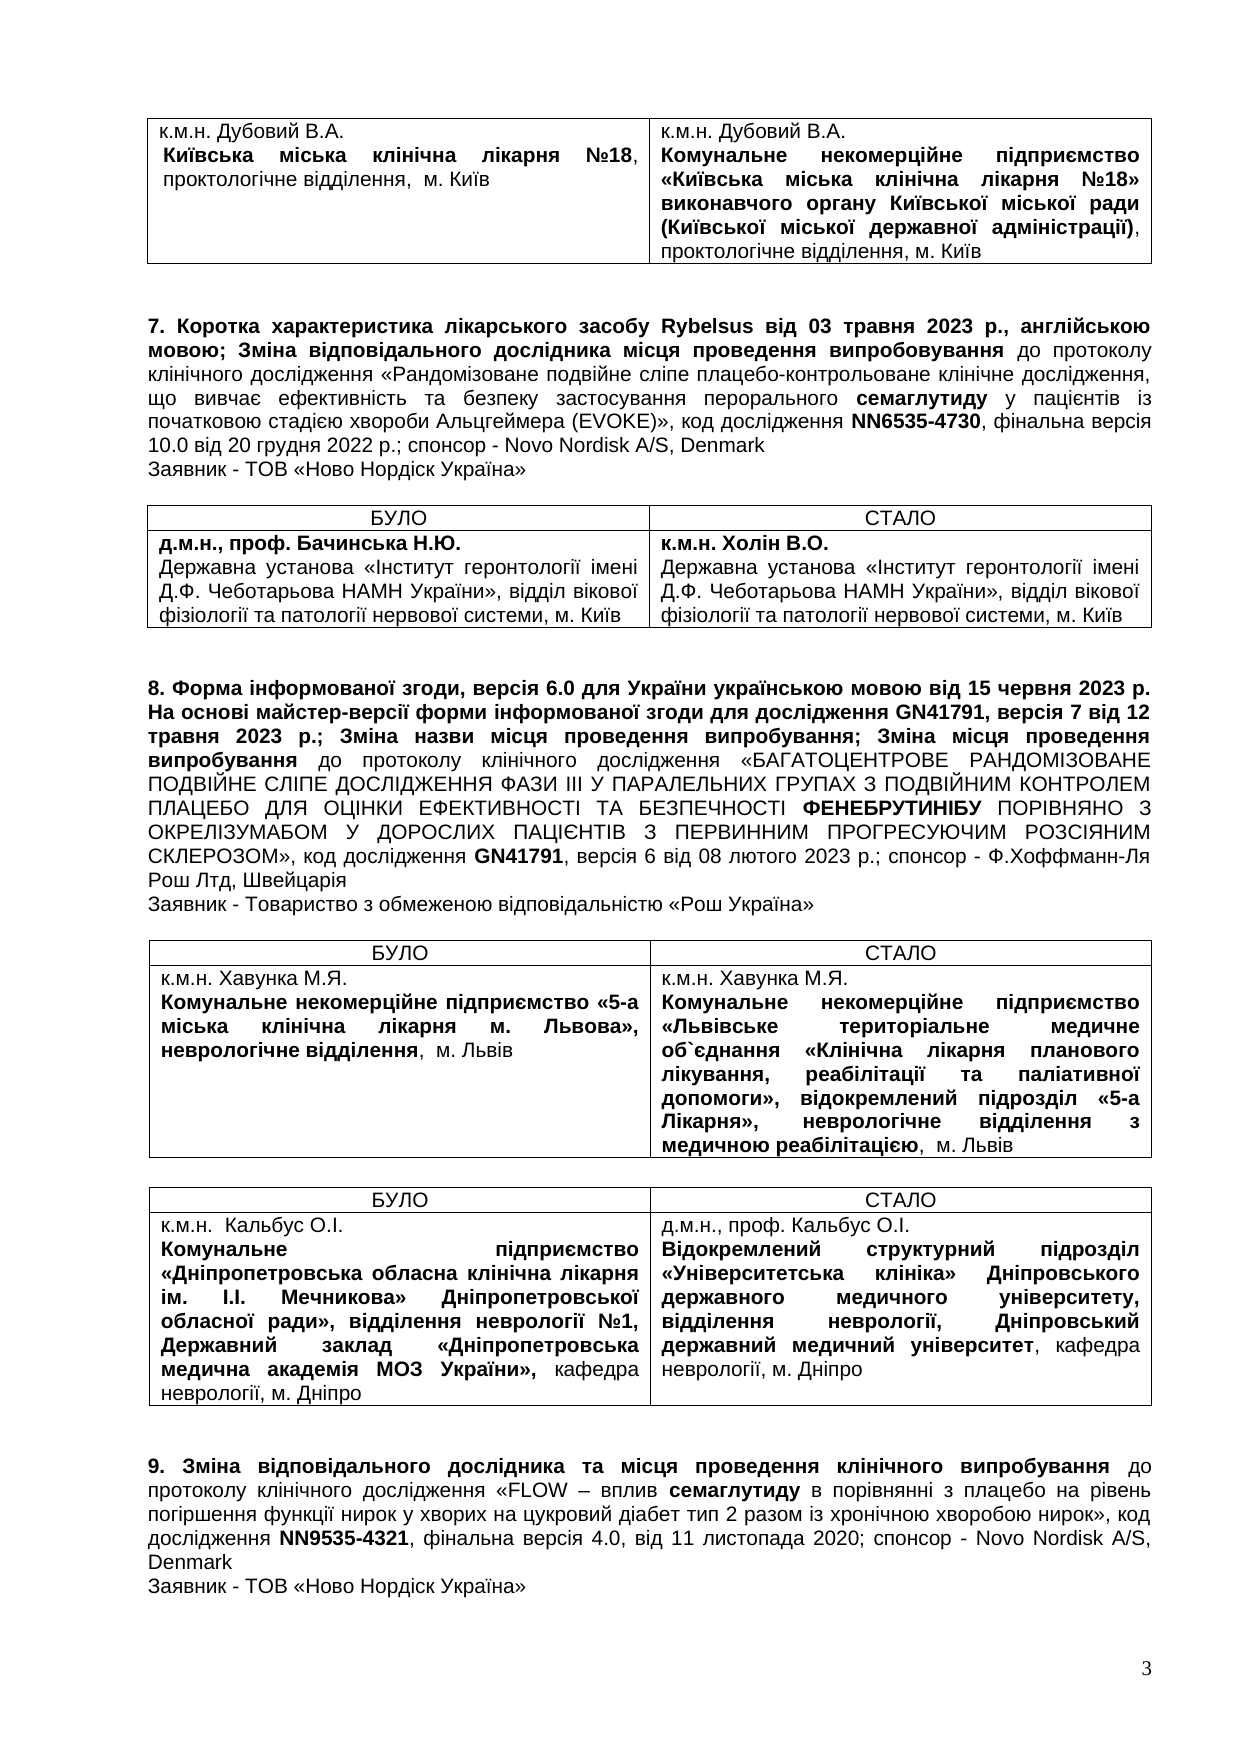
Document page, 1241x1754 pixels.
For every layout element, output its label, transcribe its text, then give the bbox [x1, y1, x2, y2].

table_header СТАЛО [651, 1188, 1151, 1212]
table_cell к.м.н. Дубовий В.А. Київська міська клінічна лікарня №18, проктологічне відділення, м. Київ [148, 119, 649, 263]
table_header БУЛО [150, 941, 650, 964]
text Заявник - ТОВ «Ново Нордіск Україна» [148, 1573, 1152, 1597]
table_header БУЛО [150, 1188, 650, 1212]
table_cell к.м.н. Холін В.О. Державна установа «Інститут геронтології імені Д.Ф. Чеботарьова НАМН України», відділ вікової фізіології та патології нервової системи, м. Київ [650, 531, 1151, 627]
table_header СТАЛО [651, 941, 1151, 964]
table_cell к.м.н. Кальбус О.І. Комунальне підприємство «Дніпропетровська обласна клінічна лікарня ім. І.І. Мечникова» Дніпропетровської обласної ради», відділення неврології №1, Державний заклад «Дніпропетровська медична академія МОЗ України», кафедра неврології, м. Дніпро [150, 1213, 650, 1405]
text 7. Коротка характеристика лікарського засобу Rybelsus від 03 травня 2023 р., англійською мовою; Зміна відповідального дослідника місця проведення випробовування до протоколу клінічного дослідження «Рандомізоване подвійне сліпе плацебо-контрольоване клінічне дослідження, що вивчає ефективність та безпеку застосування перорального семаглутиду у пацієнтів із початковою стадією хвороби Альцгеймера (EVOKE)», код дослідження NN6535-4730, фінальна версія 10.0 від 20 грудня 2022 р.; спонсор - Novo Nordisk A/S, Denmark [148, 313, 1152, 457]
text Заявник - Товариство з обмеженою відповідальністю «Рош Україна» [148, 892, 1152, 916]
table_cell д.м.н., проф. Бачинська Н.Ю. Державна установа «Інститут геронтології імені Д.Ф. Чеботарьова НАМН України», відділ вікової фізіології та патології нервової системи, м. Київ [148, 531, 649, 627]
text 8. Форма інформованої згоди, версія 6.0 для України українською мовою від 15 червня 2023 р. На основі майстер-версії форми інформованої згоди для дослідження GN41791, версія 7 від 12 травня 2023 р.; Зміна назви місця проведення випробування; Зміна місця проведення випробування до протоколу клінічного дослідження «БАГАТОЦЕНТРОВЕ РАНДОМІЗОВАНЕ ПОДВІЙНЕ СЛІПЕ ДОСЛІДЖЕННЯ ФАЗИ ІІІ У ПАРАЛЕЛЬНИХ ГРУПАХ З ПОДВІЙНИМ КОНТРОЛЕМ ПЛАЦЕБО ДЛЯ ОЦІНКИ ЕФЕКТИВНОСТІ ТА БЕЗПЕЧНОСТІ ФЕНЕБРУТИНІБУ ПОРІВНЯНО З ОКРЕЛІЗУМАБОМ У ДОРОСЛИХ ПАЦІЄНТІВ З ПЕРВИННИМ ПРОГРЕСУЮЧИМ РОЗСІЯНИМ СКЛЕРОЗОМ», код дослідження GN41791, версія 6 від 08 лютого 2023 р.; спонсор - Ф.Хоффманн-Ля Рош Лтд, Швейцарія [148, 676, 1152, 892]
text Заявник - ТОВ «Ново Нордіск Україна» [148, 457, 1152, 481]
text 9. Зміна відповідального дослідника та місця проведення клінічного випробування до протоколу клінічного дослідження «FLOW – вплив семаглутиду в порівнянні з плацебо на рівень погіршення функції нирок у хворих на цукровий діабет тип 2 разом із хронічною хворобою нирок», код дослідження NN9535-4321, фінальна версія 4.0, від 11 листопада 2020; спонсор - Novo Nordisk A/S, Denmark [148, 1454, 1152, 1573]
table_header СТАЛО [650, 506, 1151, 530]
table_cell к.м.н. Дубовий В.А. Комунальне некомерційне підприємство «Київська міська клінічна лікарня №18» виконавчого органу Київської міської ради (Київської міської державної адміністрації), проктологічне відділення, м. Київ [650, 119, 1151, 263]
table_cell к.м.н. Хавунка М.Я. Комунальне некомерційне підприємство «5-а міська клінічна лікарня м. Львова», неврологічне відділення, м. Львів [150, 966, 650, 1157]
table_cell д.м.н., проф. Кальбус О.І. Відокремлений структурний підрозділ «Університетська клініка» Дніпровського державного медичного університету, відділення неврології, Дніпровський державний медичний університет, кафедра неврології, м. Дніпро [651, 1213, 1151, 1405]
table_header БУЛО [148, 506, 649, 530]
table_cell к.м.н. Хавунка М.Я. Комунальне некомерційне підприємство «Львівське територіальне медичне об`єднання «Клінічна лікарня планового лікування, реабілітації та паліативної допомоги», відокремлений підрозділ «5-а Лікарня», неврологічне відділення з медичною реабілітацією, м. Львів [651, 966, 1151, 1157]
